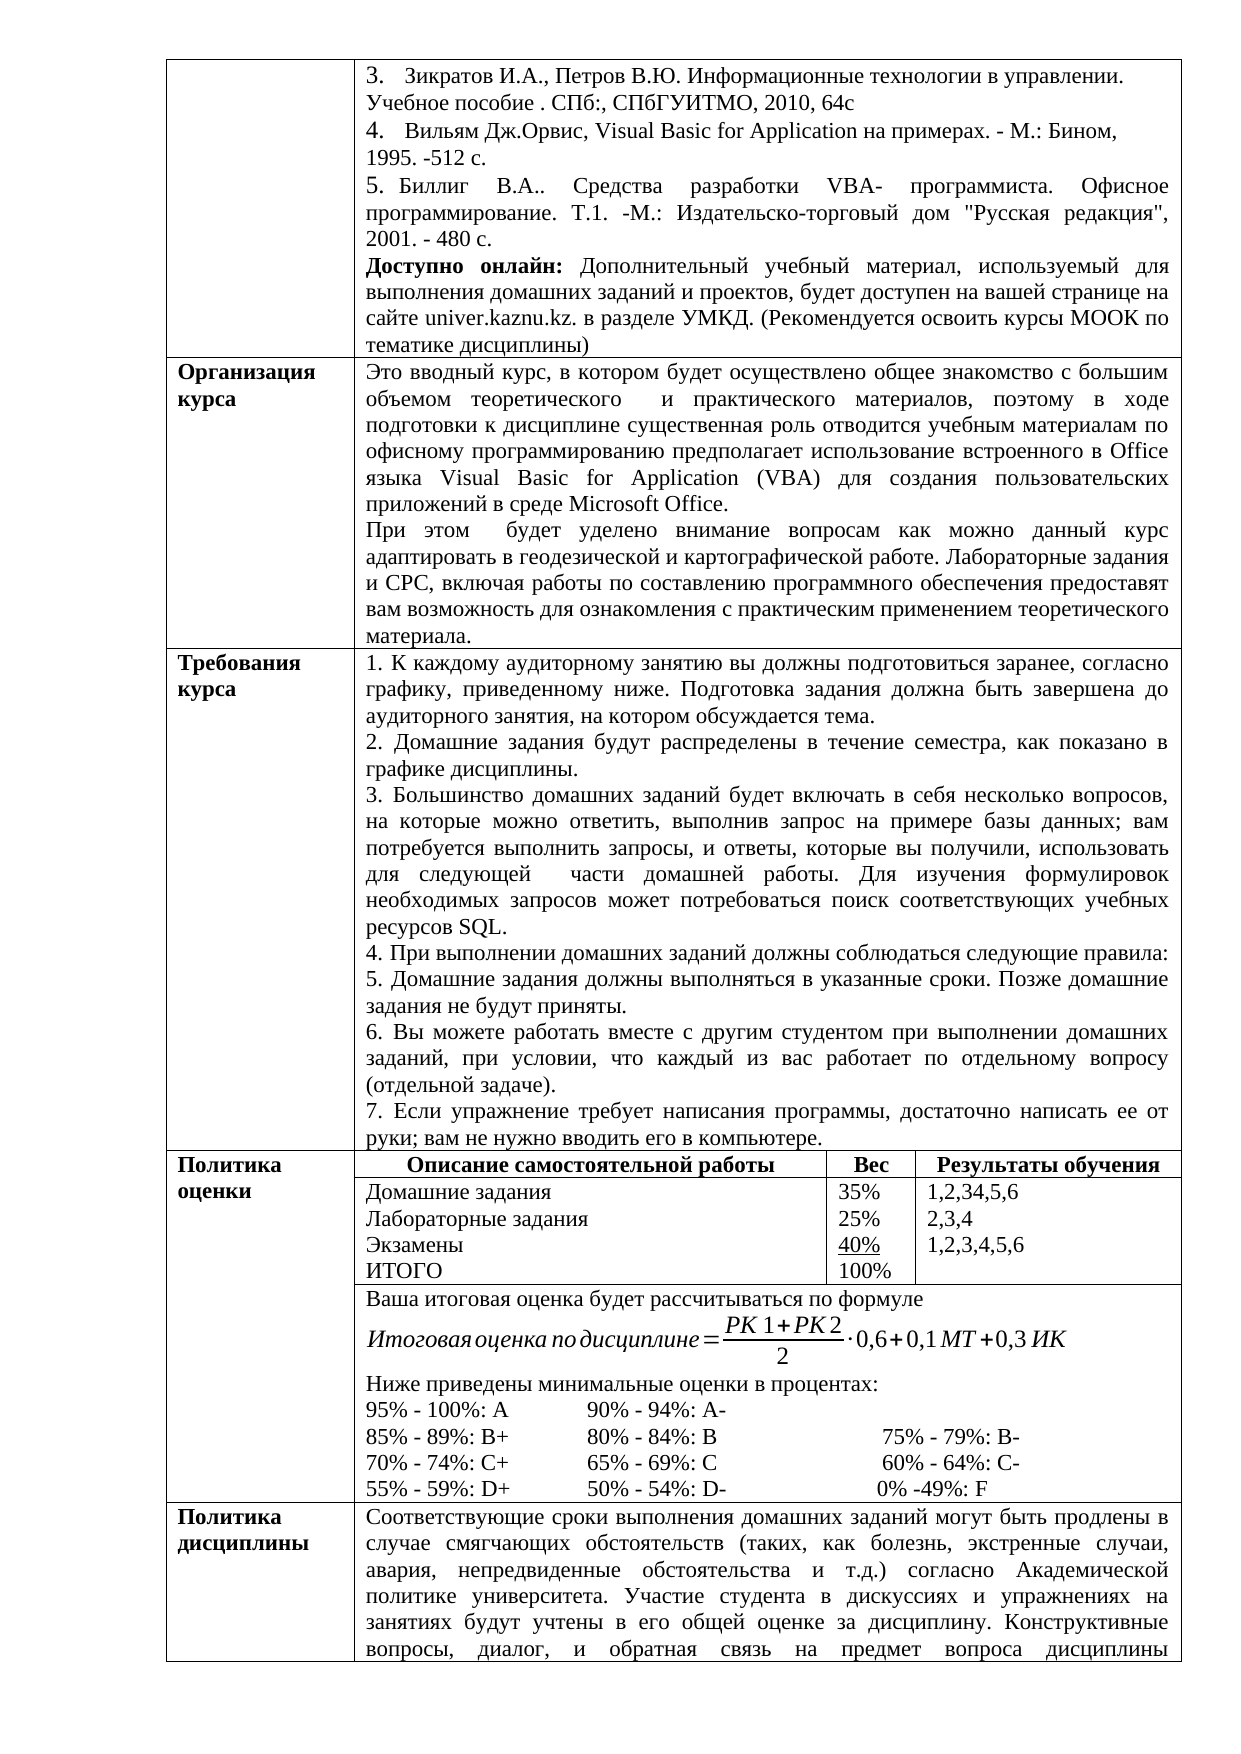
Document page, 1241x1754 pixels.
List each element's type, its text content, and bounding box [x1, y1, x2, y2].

table_cell Описание самостоятельной работы [355, 1151, 826, 1177]
table_cell К каждому аудиторному занятию вы должны подготовиться заранее, согласно графику, приведенному ниже. Подготовка задания должна быть завершена до аудиторного занятия, на котором обсуждается тема. Домашние задания будут распределены в течение семестра, как показано в графике дисциплины. Большинство домашних заданий будет включать в себя несколько вопросов, на которые можно ответить, выполнив запрос на примере базы данных; вам потребуется выполнить запросы, и ответы, которые вы получили, использовать для следующей части домашней работы. Для изучения формулировок необходимых запросов может потребоваться поиск соответствующих учебных ресурсов SQL. При выполнении домашних заданий должны соблюдаться следующие правила: Домашние задания должны выполняться в указанные сроки. Позже домашние задания не будут приняты. Вы можете работать вместе с другим студентом при выполнении домашних заданий, при условии, что каждый из вас работает по отдельному вопросу (отдельной задаче). Если упражнение требует написания программы, достаточно написать ее от руки; вам не нужно вводить его в компьютере. [355, 649, 1181, 1150]
table_cell Вес [827, 1151, 915, 1177]
table_cell Это вводный курс, в котором будет осуществлено общее знакомство с большим объемом теоретического и практического материалов, поэтому в ходе подготовки к дисциплине существенная роль отводится учебным материалам по офисному программированию предполагает использование встроенного в Office языка Visual Basic for Application (VBA) для создания пользовательских приложений в среде Microsoft Office. При этом будет уделено внимание вопросам как можно данный курс адаптировать в геодезической и картографической работе. Лабораторные задания и СРС, включая работы по составлению программного обеспечения предоставят вам возможность для ознакомления с практическим применением теоретического материала. [355, 358, 1181, 648]
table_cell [167, 60, 354, 357]
table_cell Организация курса [167, 358, 354, 648]
table_cell Политика дисциплины [167, 1503, 354, 1661]
table_cell 35% 25% 40% 100% [827, 1178, 915, 1284]
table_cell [355, 60, 1181, 357]
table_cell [355, 1503, 1181, 1661]
table_cell Политика оценки [167, 1151, 354, 1502]
table_cell Требования курса [167, 649, 354, 1150]
table_cell Домашние задания Лабораторные задания Экзамены ИТОГО [355, 1178, 826, 1284]
table_cell 1,2,34,5,6 2,3,4 1,2,3,4,5,6 [916, 1178, 1181, 1284]
table_cell Результаты обучения [916, 1151, 1181, 1177]
table_cell Ваша итоговая оценка будет рассчитываться по формуле Ниже приведены минимальные оценки в процентах: 95% - 100%: А 90% - 94%: А- 85% - 89%: В+ 80% - 84%: В 75% - 79%: В- 70% - 74%: С+ 65% - 69%: С 60% - 64%: С- 55% - 59%: D+ 50% - 54%: D- 0% -49%: F [355, 1285, 1181, 1502]
